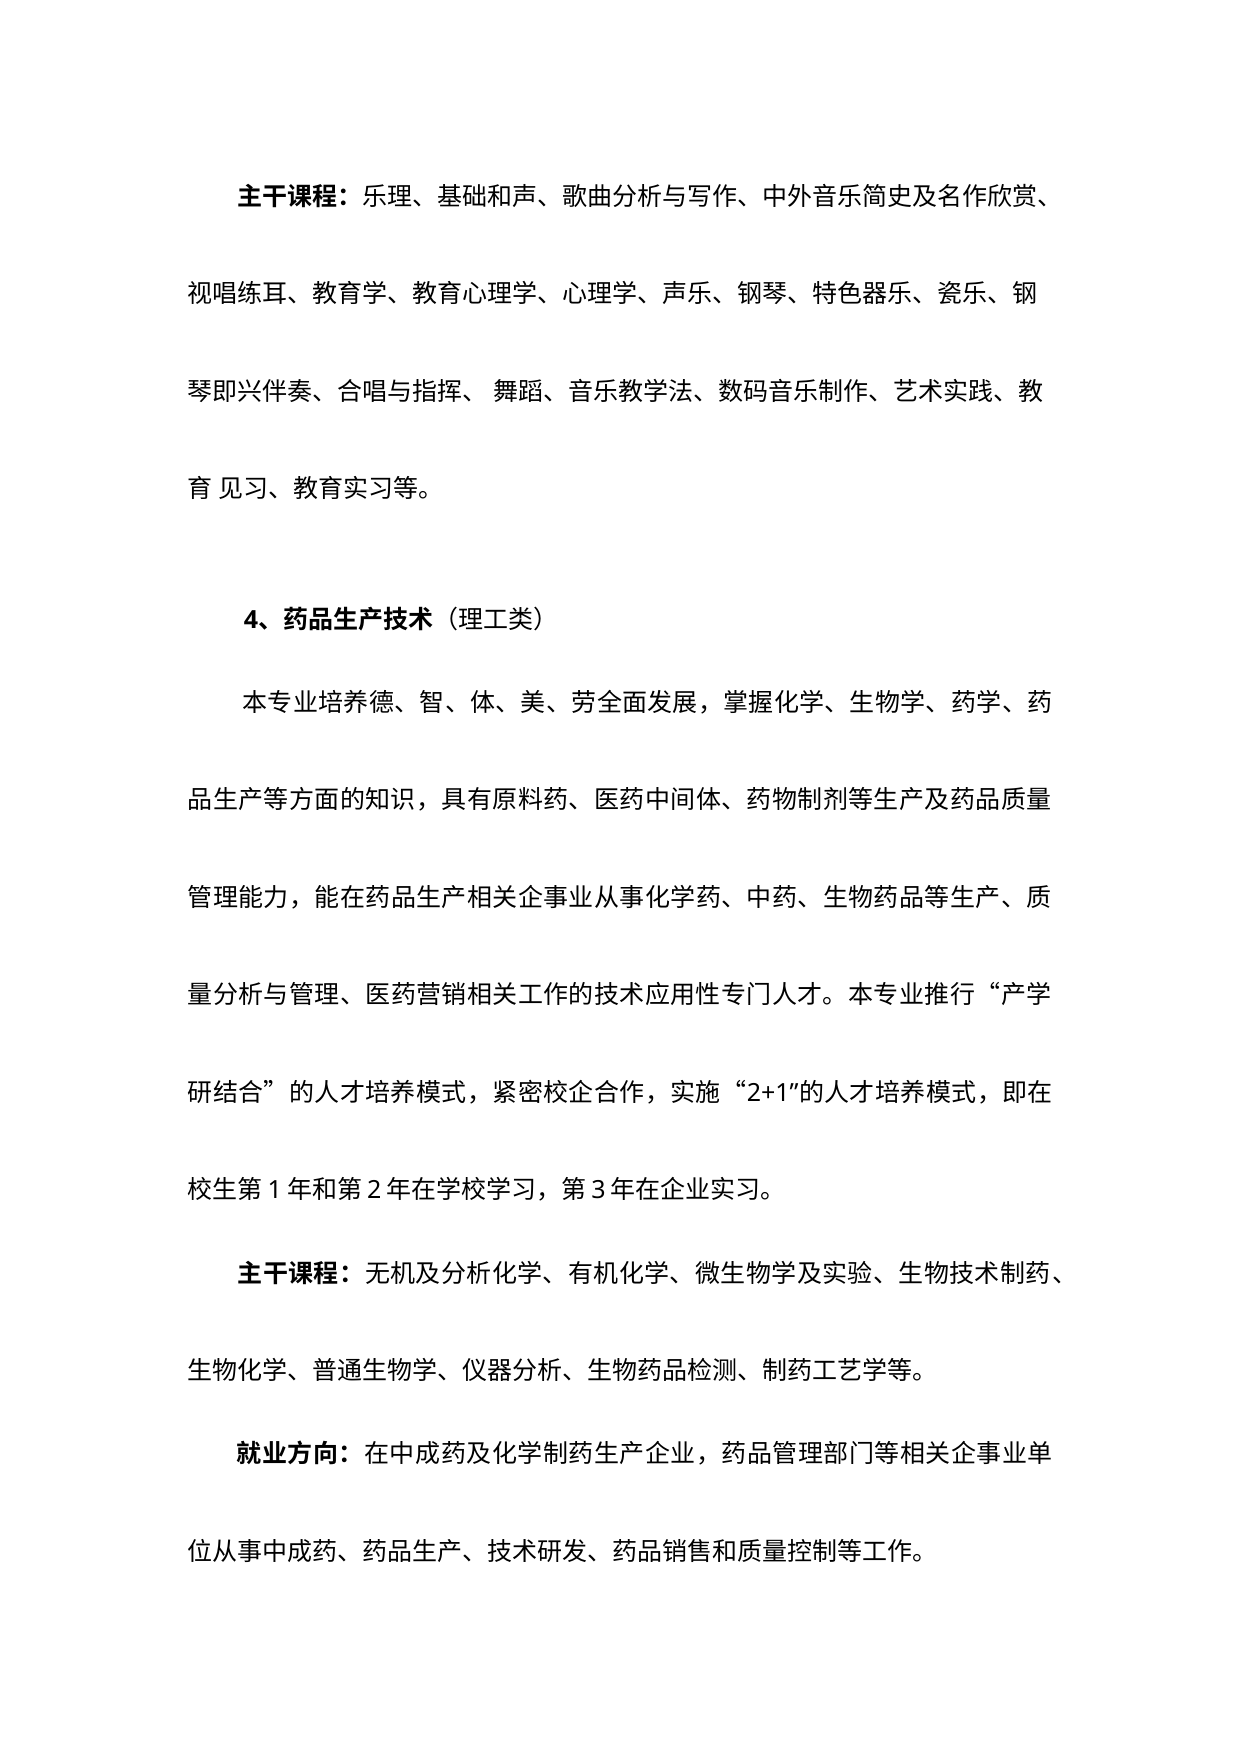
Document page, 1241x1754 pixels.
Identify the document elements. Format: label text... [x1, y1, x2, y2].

text 主干课程：无机及分析化学、有机化学、微生物学及实验、生物技术制药、生物化学、普通生物学、仪器分析、生物药品检测、制药工艺学等。 [187, 1239, 1053, 1401]
text 4、药品生产技术（理工类） [187, 585, 1053, 650]
text 本专业培养德、智、体、美、劳全面发展，掌握化学、生物学、药学、药品生产等方面的知识，具有原料药、医药中间体、药物制剂等生产及药品质量管理能力，能在药品生产相关企事业从事化学药、中药、生物药品等生产、质量分析与管理、医药营销相关工作的技术应用性专门人才。本专业推行“产学研结合”的人才培养模式，紧密校企合作，实施“2+1”的人才培养模式，即在校生第1年和第2年在学校学习，第3年在企业实习。 [187, 668, 1053, 1221]
text 就业方向：在中成药及化学制药生产企业，药品管理部门等相关企事业单位从事中成药、药品生产、技术研发、药品销售和质量控制等工作。 [187, 1419, 1053, 1582]
text 主干课程：乐理、基础和声、歌曲分析与写作、中外音乐简史及名作欣赏、视唱练耳、教育学、教育心理学、心理学、声乐、钢琴、特色器乐、瓷乐、钢琴即兴伴奏、合唱与指挥、 舞蹈、音乐教学法、数码音乐制作、艺术实践、教育 见习、教育实习等。 [187, 162, 1053, 519]
